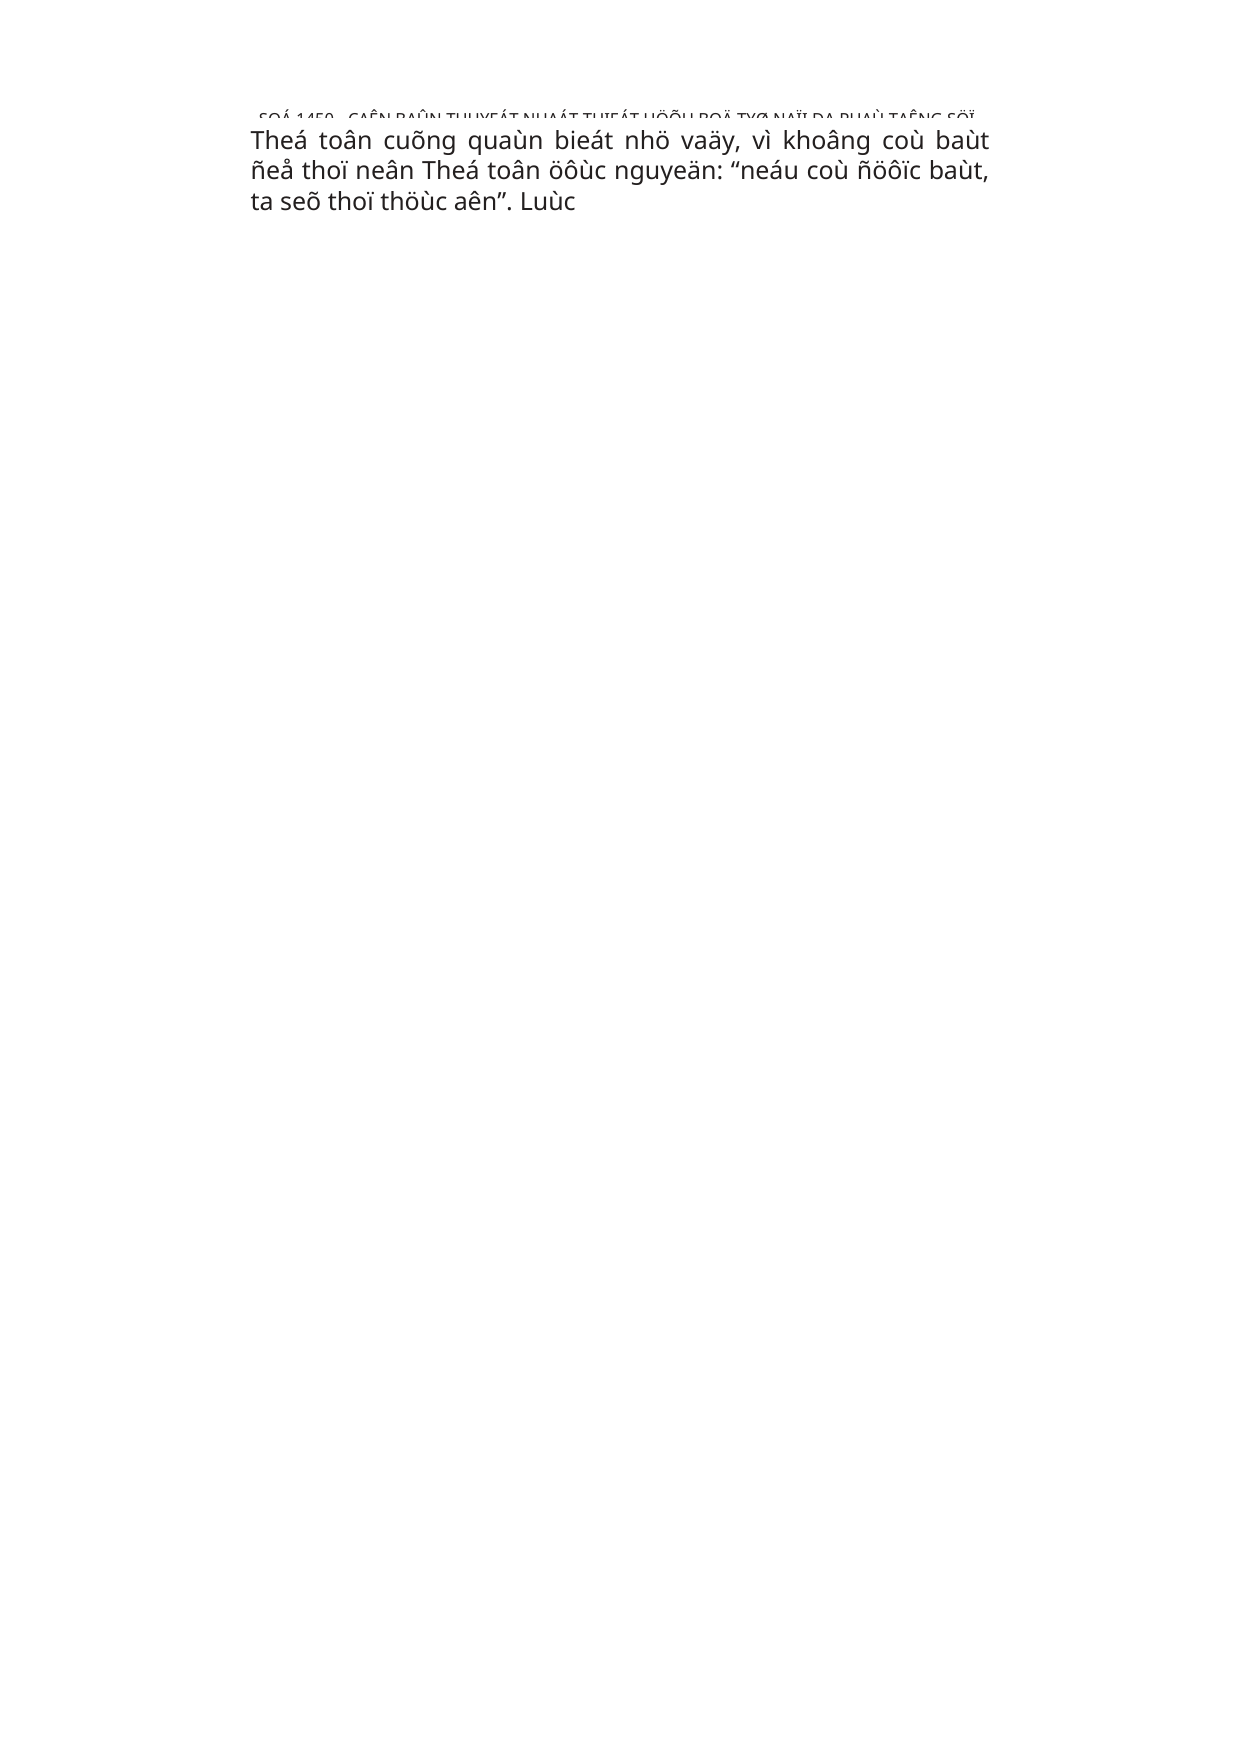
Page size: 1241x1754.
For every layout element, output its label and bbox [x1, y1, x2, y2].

text [250, 125, 990, 218]
